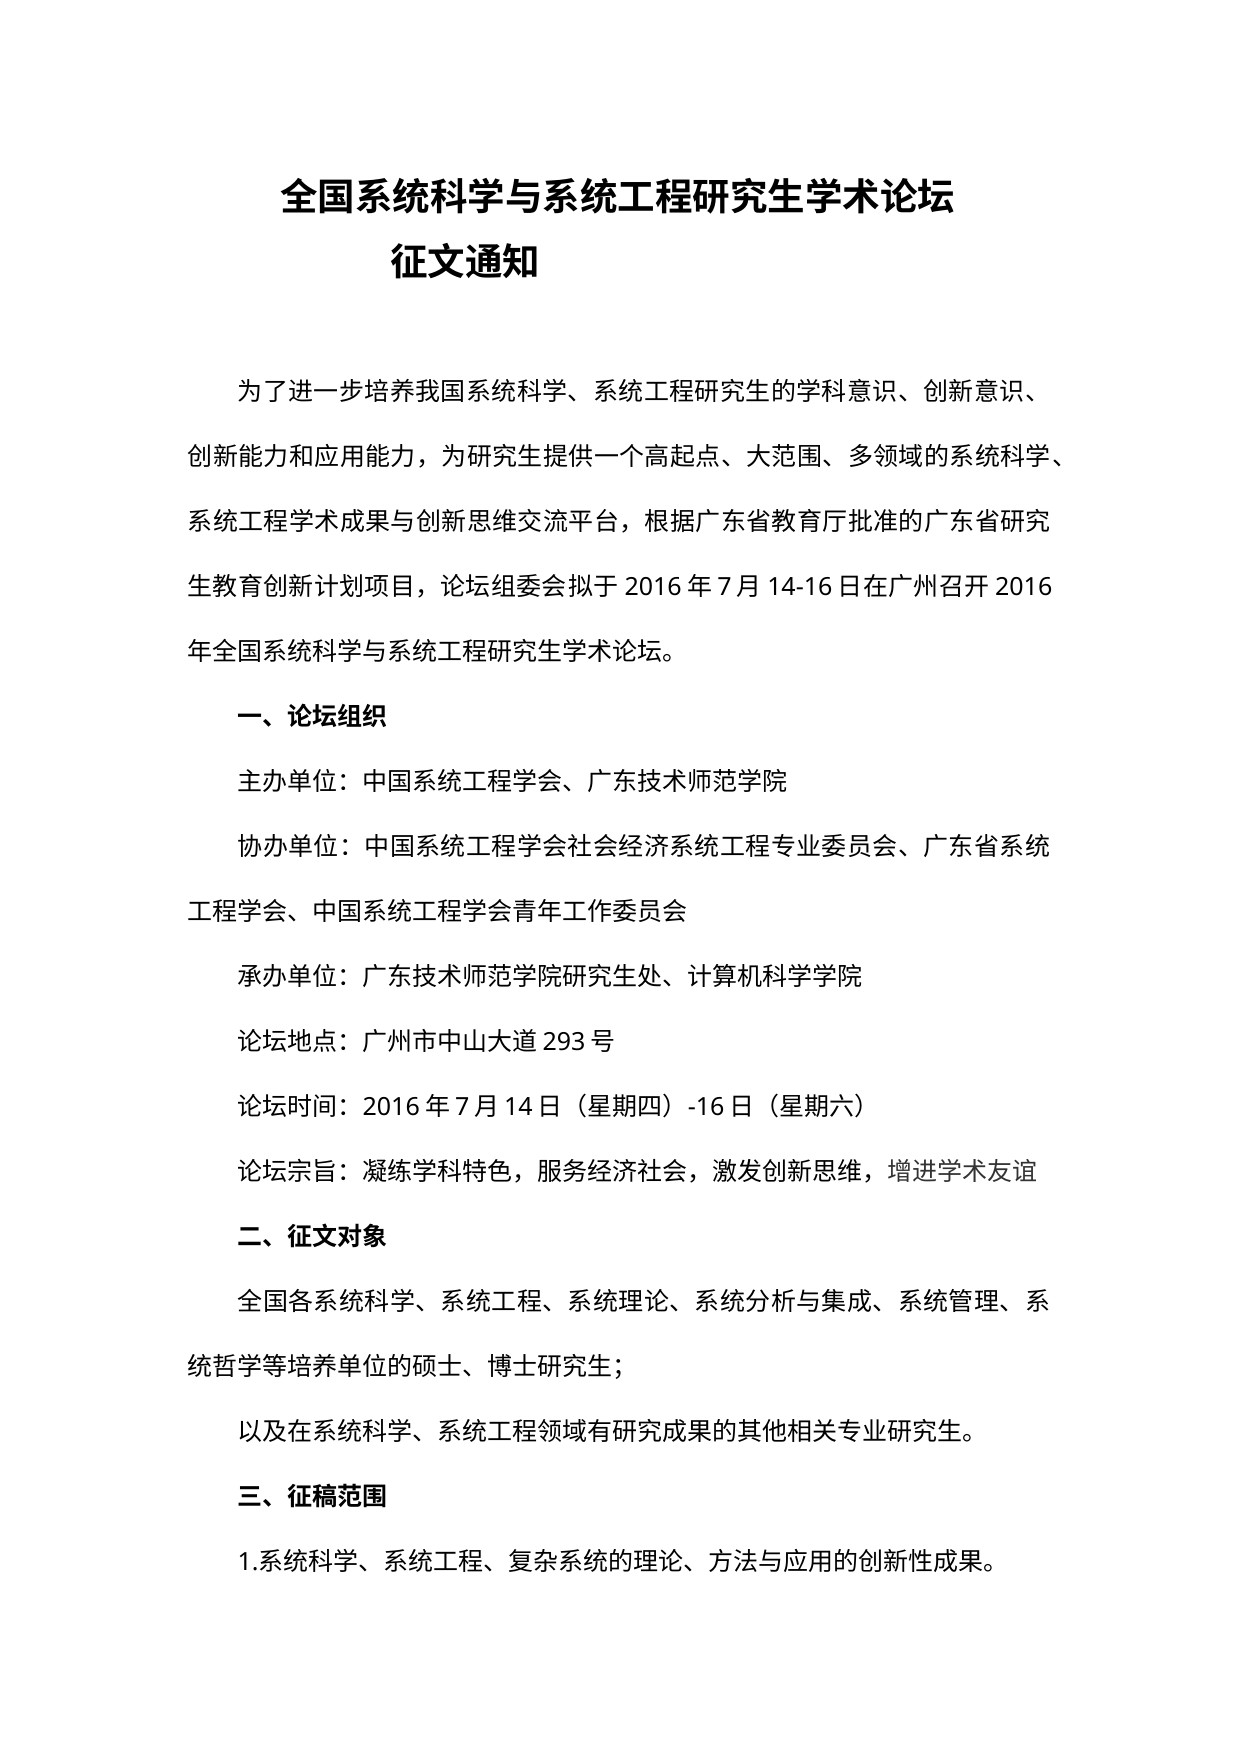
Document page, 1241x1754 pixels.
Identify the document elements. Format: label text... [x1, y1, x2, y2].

text 论坛时间：2016年7月14日（星期四）-16日（星期六） [187, 1072, 1053, 1137]
text 论坛地点：广州市中山大道293号 [187, 1007, 1053, 1072]
text 一、论坛组织 [187, 682, 1053, 747]
text 征文通知 [187, 227, 1053, 292]
text 1.系统科学、系统工程、复杂系统的理论、方法与应用的创新性成果。 [187, 1527, 1053, 1592]
text 全国各系统科学、系统工程、系统理论、系统分析与集成、系统管理、系统哲学等培养单位的硕士、博士研究生； [187, 1267, 1053, 1397]
text 承办单位：广东技术师范学院研究生处、计算机科学学院 [187, 942, 1053, 1007]
text 论坛宗旨：凝练学科特色，服务经济社会，激发创新思维，增进学术友谊 [187, 1137, 1053, 1202]
text 以及在系统科学、系统工程领域有研究成果的其他相关专业研究生。 [187, 1397, 1053, 1462]
text 三、征稿范围 [187, 1462, 1053, 1527]
text 协办单位：中国系统工程学会社会经济系统工程专业委员会、广东省系统工程学会、中国系统工程学会青年工作委员会 [187, 812, 1053, 942]
text 为了进一步培养我国系统科学、系统工程研究生的学科意识、创新意识、创新能力和应用能力，为研究生提供一个高起点、大范围、多领域的系统科学、系统工程学术成果与创新思维交流平台，根据广东省教育厅批准的广东省研究生教育创新计划项目，论坛组委会拟于2016年7月14-16日在广州召开2016年全国系统科学与系统工程研究生学术论坛。 [187, 357, 1053, 682]
text 二、征文对象 [187, 1202, 1053, 1267]
text 主办单位：中国系统工程学会、广东技术师范学院 [187, 747, 1053, 812]
text 全国系统科学与系统工程研究生学术论坛 [187, 162, 1053, 227]
